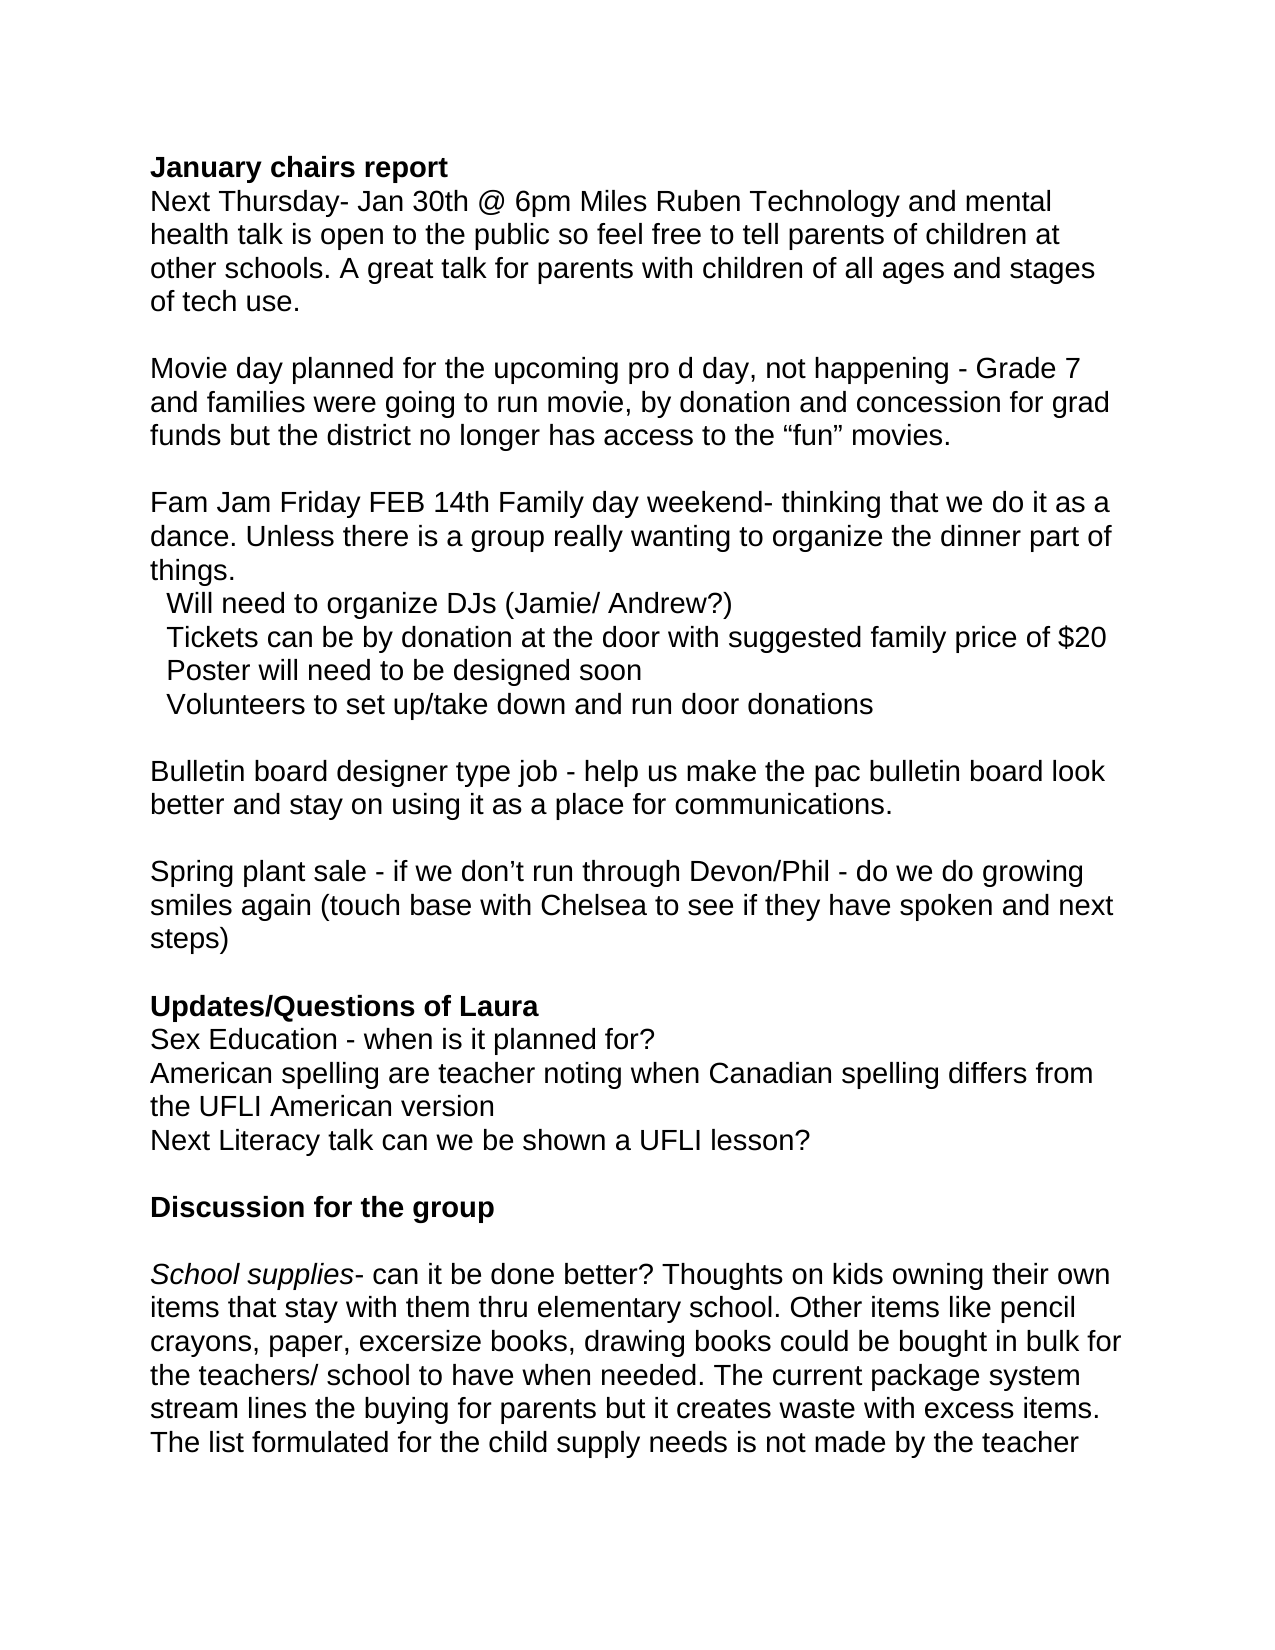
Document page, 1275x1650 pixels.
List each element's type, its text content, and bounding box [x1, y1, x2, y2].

text Next Literacy talk can we be shown a UFLI lesson? [150, 1123, 1125, 1156]
text Poster will need to be designed soon [150, 653, 1125, 687]
text Will need to organize DJs (Jamie/ Andrew?) [150, 586, 1125, 619]
text Spring plant sale - if we don’t run through Devon/Phil - do we do growing smiles again (touch base with Chelsea to see if they have spoken and next steps) [150, 854, 1125, 955]
text Next Thursday- Jan 30th @ 6pm Miles Ruben Technology and mental health talk is open to the public so feel free to tell parents of children at other schools. A great talk for parents with children of all ages and stages of tech use. [150, 183, 1125, 318]
text January chairs report [150, 150, 1125, 183]
text Bulletin board designer type job - help us make the pac bulletin board look better and stay on using it as a place for communications. [150, 754, 1125, 821]
text American spelling are teacher noting when Canadian spelling differs from the UFLI American version [150, 1056, 1125, 1123]
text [150, 1257, 1125, 1458]
text Fam Jam Friday FEB 14th Family day weekend- thinking that we do it as a dance. Unless there is a group really wanting to organize the dinner part of things. [150, 485, 1125, 586]
text Updates/Questions of Laura [150, 988, 1125, 1022]
text Discussion for the group [150, 1190, 1125, 1223]
text Tickets can be by donation at the door with suggested family price of $20 [150, 619, 1125, 653]
text Sex Education - when is it planned for? [150, 1022, 1125, 1056]
text Volunteers to set up/take down and run door donations [150, 687, 1125, 720]
text Movie day planned for the upcoming pro d day, not happening - Grade 7 and families were going to run movie, by donation and concession for grad funds but the district no longer has access to the “fun” movies. [150, 351, 1125, 452]
